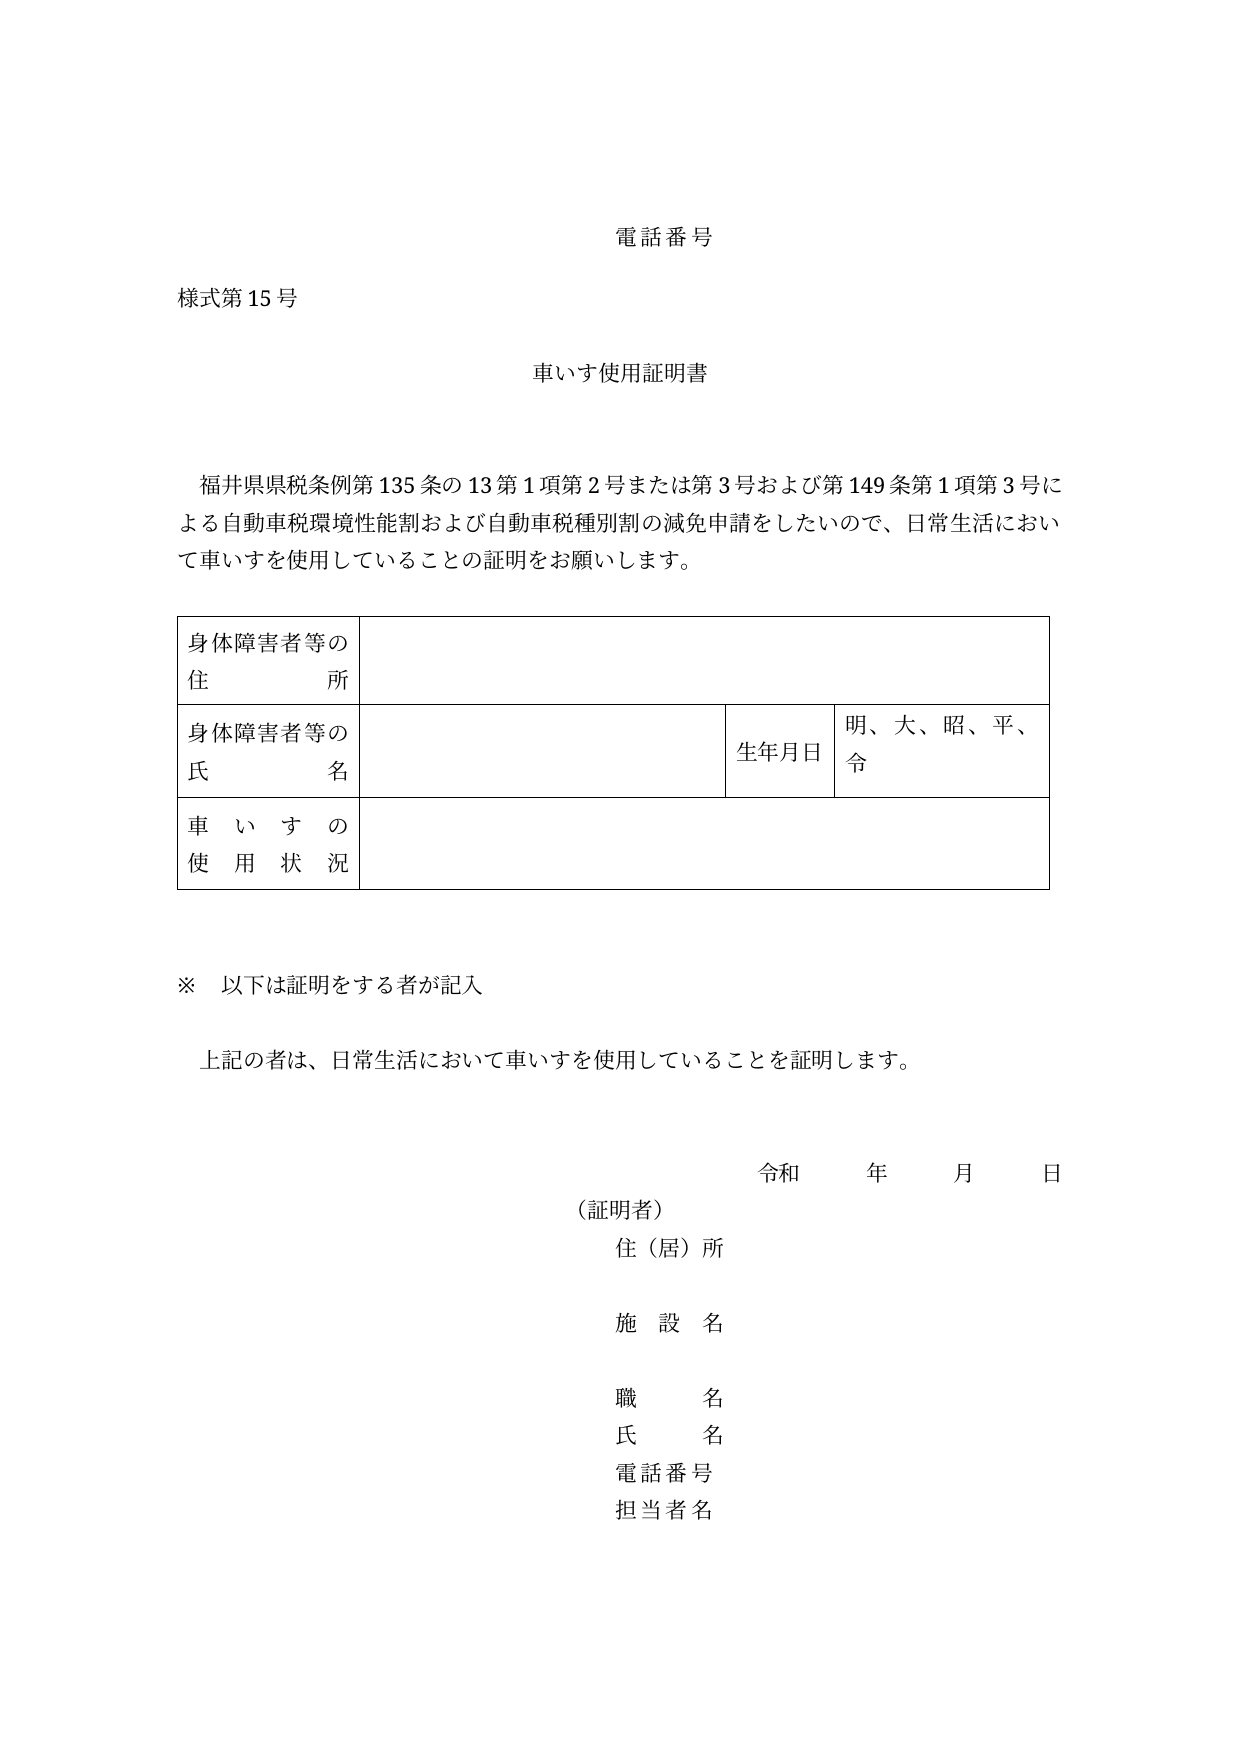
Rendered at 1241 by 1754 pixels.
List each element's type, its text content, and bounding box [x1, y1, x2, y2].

table_cell 車いすの 使用状況 [178, 798, 359, 889]
table_cell [360, 798, 1049, 889]
text 住（居）所 [177, 1228, 1063, 1265]
table_header 身体障害者等の住所 [178, 617, 359, 704]
text 氏 名 [177, 1415, 1063, 1453]
table_cell 生年月日 [726, 705, 834, 797]
table_cell [360, 705, 725, 797]
text 様式第15号 [177, 278, 1011, 316]
text 施 設 名 [177, 1303, 1063, 1340]
text （証明者） [177, 1190, 1063, 1228]
text 福井県県税条例第135条の13第1項第2号または第3号および第149条第1項第3号による自動車税環境性能割および自動車税種別割の減免申請をしたいので、日常生活において車いすを使用していることの証明をお願いします。 [177, 466, 1063, 578]
text 上記の者は、日常生活において車いすを使用していることを証明します。 [199, 1040, 1063, 1078]
list 以下は証明をする者が記入 [177, 965, 1063, 1003]
text 電話番号 [177, 217, 1063, 254]
text 令和 年 月 日 [177, 1153, 1063, 1190]
text 車いす使用証明書 [177, 353, 1063, 391]
text 電話番号 [177, 1453, 1063, 1490]
text 職 名 [177, 1378, 1063, 1415]
table_header [360, 617, 1049, 704]
table_cell 明、大、昭、平、令 [835, 705, 1049, 797]
table_cell 身体障害者等の氏名 [178, 705, 359, 797]
text 担当者名 [177, 1490, 1063, 1528]
